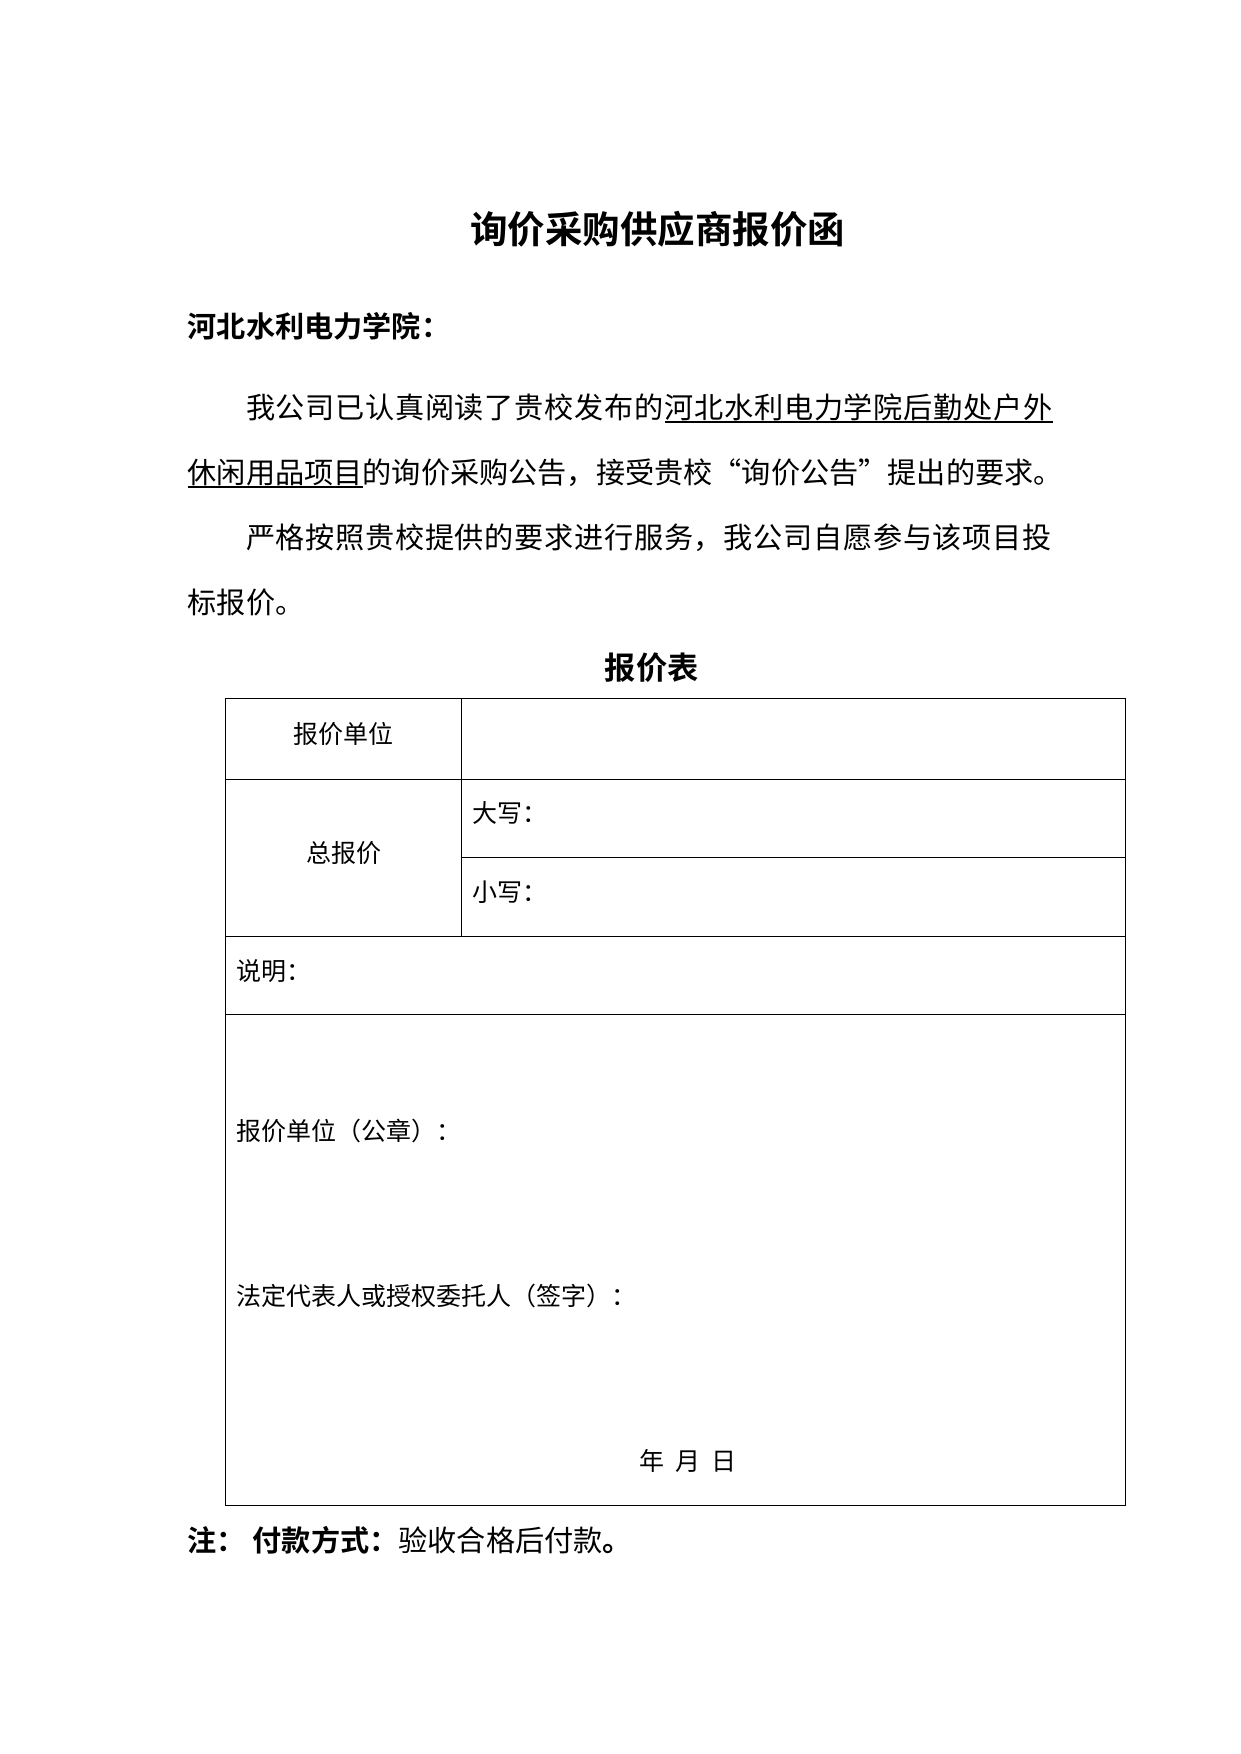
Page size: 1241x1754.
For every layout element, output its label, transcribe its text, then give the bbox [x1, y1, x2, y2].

table_header 报价单位 [226, 699, 461, 778]
table_cell 说明： [226, 937, 1125, 1014]
table_cell 报价单位（公章）： 法定代表人或授权委托人（签字）： 年 月 日 [226, 1015, 1125, 1505]
table_header [462, 699, 1125, 778]
table_cell 小写： [462, 858, 1125, 936]
table_cell 大写： [462, 780, 1125, 857]
text 河北水利电力学院： [187, 292, 1053, 357]
text 报价表 [187, 633, 1053, 698]
table_cell 总报价 [226, 780, 461, 936]
text 严格按照贵校提供的要求进行服务，我公司自愿参与该项目投标报价。 [187, 503, 1053, 633]
text 注： 付款方式：验收合格后付款。 [187, 1506, 1053, 1571]
text 我公司已认真阅读了贵校发布的河北水利电力学院后勤处户外休闲用品项目的询价采购公告，接受贵校“询价公告”提出的要求。 [187, 373, 1053, 503]
text 询价采购供应商报价函 [262, 194, 1053, 259]
